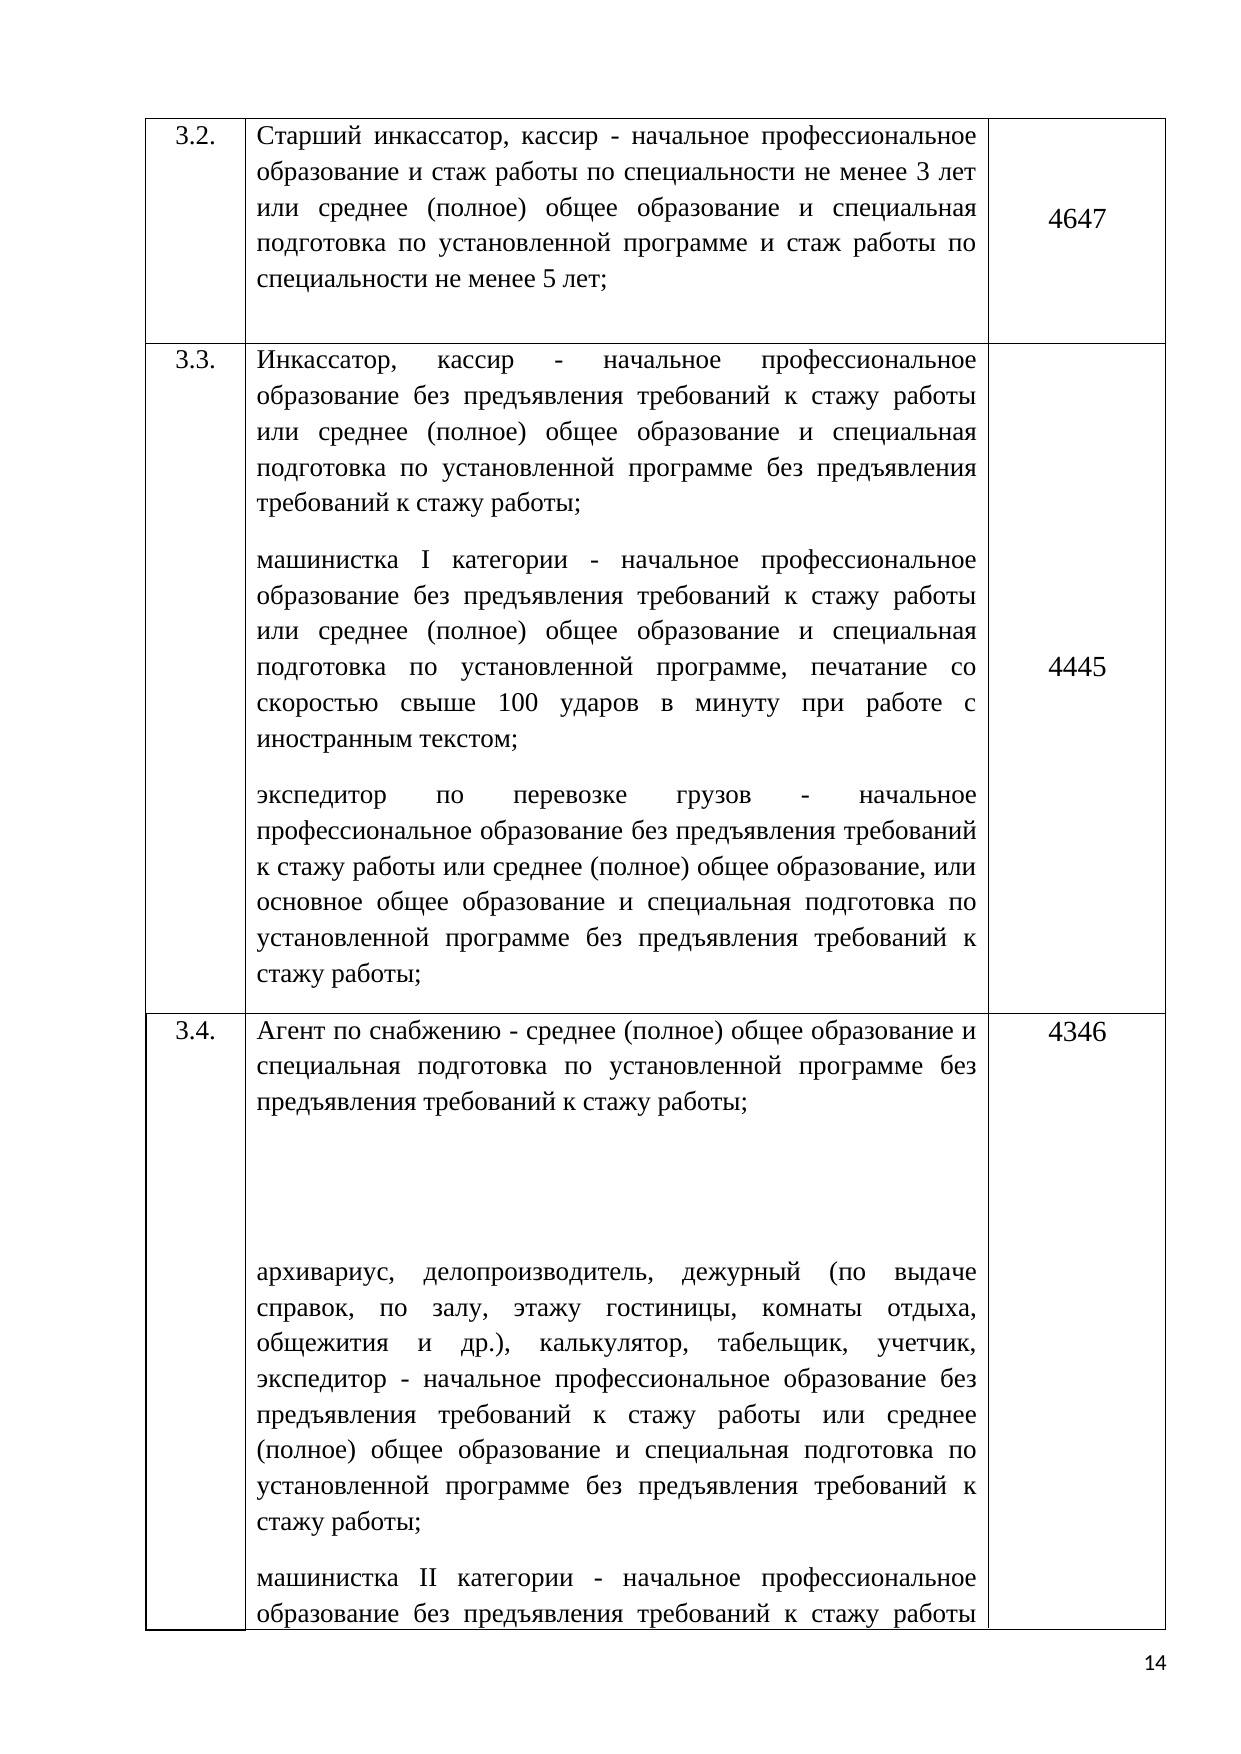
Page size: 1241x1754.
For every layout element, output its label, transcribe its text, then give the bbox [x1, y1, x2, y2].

table_cell 4346 [989, 1014, 1165, 1628]
table_cell 3.3. [146, 344, 245, 1013]
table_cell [246, 1014, 988, 1628]
table_cell 3.2. [146, 119, 245, 342]
table_cell Старший инкассатор, кассир - начальное профессиональное образование и стаж работы по специальности не менее 3 лет или среднее (полное) общее образование и специальная подготовка по установленной программе и стаж работы по специальности не менее 5 лет; [246, 119, 988, 342]
table_cell Инкассатор, кассир - начальное профессиональное образование без предъявления требований к стажу работы или среднее (полное) общее образование и специальная подготовка по установленной программе без предъявления требований к стажу работы; машинистка I категории - начальное профессиональное образование без предъявления требований к стажу работы или среднее (полное) общее образование и специальная подготовка по установленной программе, печатание со скоростью свыше 100 ударов в минуту при работе с иностранным текстом; экспедитор по перевозке грузов - начальное профессиональное образование без предъявления требований к стажу работы или среднее (полное) общее образование, или основное общее образование и специальная подготовка по установленной программе без предъявления требований к стажу работы; [246, 344, 988, 1013]
table_cell 3.4. [147, 1014, 245, 1628]
table_cell 4647 [989, 119, 1165, 342]
table_cell 4445 [989, 344, 1165, 1013]
